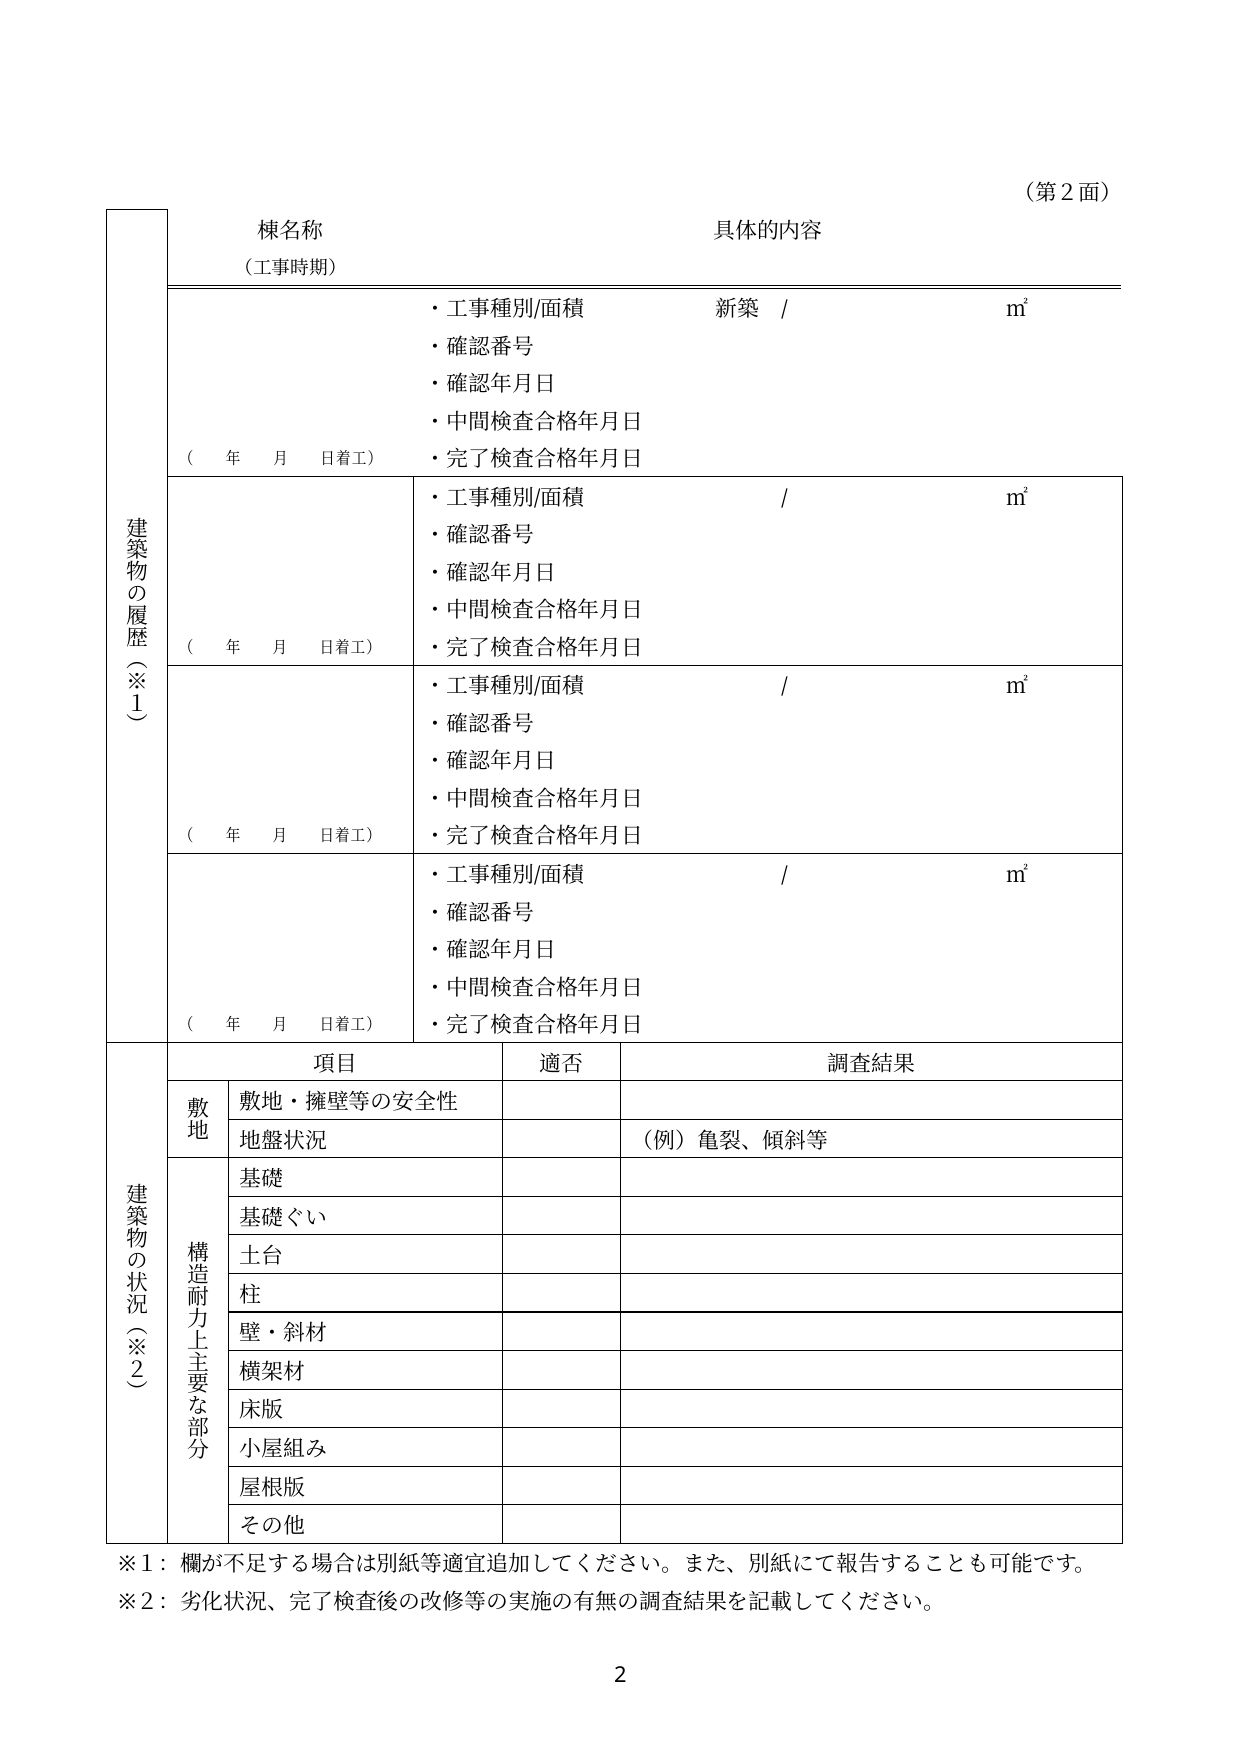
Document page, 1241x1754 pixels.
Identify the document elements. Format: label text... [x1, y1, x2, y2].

table_cell [621, 1390, 1122, 1427]
table_cell [621, 1274, 1122, 1311]
table_cell ・工事種別/面積 / ㎡ ・確認番号 ・確認年月日 ・中間検査合格年月日 ・完了検査合格年月日 [414, 666, 1122, 853]
text （第２面） [118, 172, 1122, 209]
table_cell [503, 1274, 620, 1311]
table_cell [503, 1197, 620, 1234]
table_cell [503, 1428, 620, 1466]
table_cell 基礎 [229, 1158, 502, 1196]
table_cell [503, 1351, 620, 1388]
text ※２：劣化状況、完了検査後の改修等の実施の有無の調査結果を記載してください。 [118, 1581, 1122, 1619]
table_header 棟名称 （工事時期） [168, 209, 413, 285]
table_cell 建築物の状況（※２） [107, 1043, 167, 1543]
table_cell [621, 1351, 1122, 1388]
table_header 建築物の履歴（※１） [107, 210, 167, 1042]
table_cell 調査結果 [621, 1043, 1122, 1080]
table_cell 基礎ぐい [229, 1197, 502, 1234]
table_cell [621, 1081, 1122, 1119]
table_cell ・工事種別/面積 / ㎡ ・確認番号 ・確認年月日 ・中間検査合格年月日 ・完了検査合格年月日 [414, 477, 1122, 664]
table_cell 小屋組み [229, 1428, 502, 1466]
table_cell [621, 1428, 1122, 1466]
table_cell [621, 1158, 1122, 1196]
table_cell 敷地・擁壁等の安全性 [229, 1081, 502, 1119]
table_cell 屋根版 [229, 1467, 502, 1504]
table_cell [621, 1235, 1122, 1273]
table_cell [503, 1235, 620, 1273]
table_cell [621, 1313, 1122, 1350]
table_cell （例）亀裂、傾斜等 [621, 1120, 1122, 1157]
table_cell 土台 [229, 1235, 502, 1273]
table_cell （ 年 月 日着工） [168, 477, 413, 664]
table_cell 項目 [168, 1043, 502, 1080]
table_cell [621, 1467, 1122, 1504]
table_cell [503, 1467, 620, 1504]
table_cell [621, 1505, 1122, 1543]
table_cell ・工事種別/面積 新築 / ㎡ ・確認番号 ・確認年月日 ・中間検査合格年月日 ・完了検査合格年月日 [413, 285, 1122, 476]
table_cell 横架材 [229, 1351, 502, 1388]
table_cell 床版 [229, 1390, 502, 1427]
table_cell 地盤状況 [229, 1120, 502, 1157]
table_cell （ 年 月 日着工） [168, 666, 413, 853]
table_cell [503, 1313, 620, 1350]
table_cell [503, 1390, 620, 1427]
table_cell 柱 [229, 1274, 502, 1311]
table_cell 敷地 [168, 1081, 228, 1157]
table_cell 適否 [503, 1043, 620, 1080]
table_cell [503, 1158, 620, 1196]
text ※１：欄が不足する場合は別紙等適宜追加してください。また、別紙にて報告することも可能です。 [118, 1544, 1122, 1581]
table_cell 構造耐力上主要な部分 [168, 1158, 228, 1543]
table_cell [503, 1505, 620, 1543]
table_cell 壁・斜材 [229, 1313, 502, 1350]
table_header 具体的内容 [413, 209, 1122, 285]
table_cell その他 [229, 1505, 502, 1543]
table_cell [503, 1120, 620, 1157]
table_cell （ 年 月 日着工） [168, 854, 413, 1042]
table_cell [621, 1197, 1122, 1234]
table_cell ・工事種別/面積 / ㎡ ・確認番号 ・確認年月日 ・中間検査合格年月日 ・完了検査合格年月日 [414, 854, 1122, 1042]
table_cell [503, 1081, 620, 1119]
table_cell （ 年 月 日着工） [168, 289, 413, 476]
